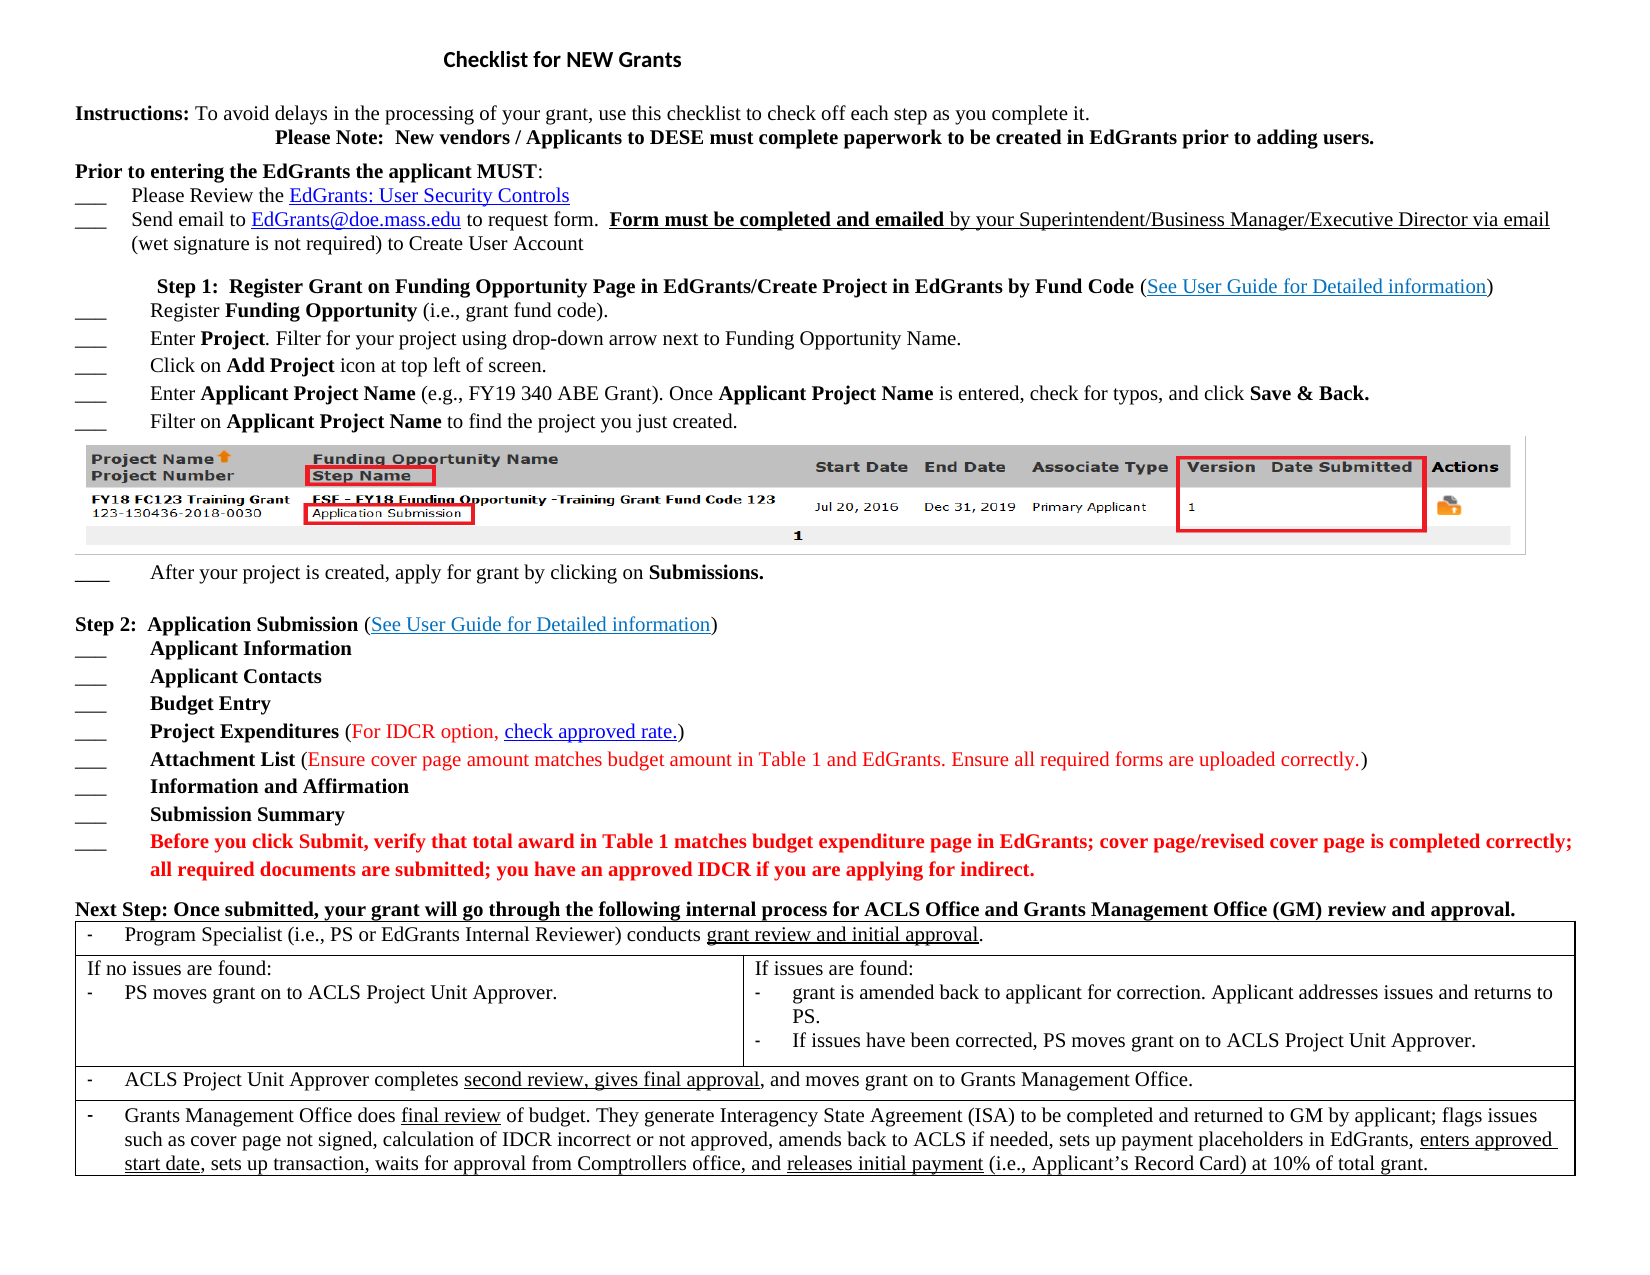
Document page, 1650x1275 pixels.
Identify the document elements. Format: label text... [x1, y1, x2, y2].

text ___ Filter on Applicant Project Name to find the project you just created. [75, 409, 1575, 433]
text Step 2: Application Submission (See User Guide for Detailed information) [75, 612, 1575, 636]
text ___ Project Expenditures (For IDCR option, check approved rate.) [75, 719, 1575, 743]
text ___ Enter Applicant Project Name (e.g., FY19 340 ABE Grant). Once Applicant Project Name is entered, check for typos, and click Save & Back. [75, 381, 1575, 405]
table_header Program Specialist (i.e., PS or EdGrants Internal Reviewer) conducts grant review and initial approval. [76, 922, 1574, 954]
text Prior to entering the EdGrants the applicant MUST: [75, 159, 1575, 183]
picture [75, 436, 1527, 558]
text ___ Attachment List (Ensure cover page amount matches budget amount in Table 1 and EdGrants. Ensure all required forms are uploaded correctly.) [75, 746, 1575, 771]
table_cell If no issues are found: PS moves grant on to ACLS Project Unit Approver. [76, 956, 743, 1066]
text ___ Enter Project. Filter for your project using drop-down arrow next to Funding Opportunity Name. [75, 326, 1575, 350]
text ___ Send email to EdGrants@doe.mass.edu to request form. Form must be completed and emailed by your Superintendent/Business Manager/Executive Director via email (wet signature is not required) to Create User Account [75, 207, 1575, 255]
text ___ Applicant Information [75, 636, 1575, 660]
text ___ After your project is created, apply for grant by clicking on Submissions. [75, 558, 1575, 584]
text ___ Budget Entry [75, 691, 1575, 715]
text ___ Please Review the EdGrants: User Security Controls [75, 183, 1575, 207]
table_cell Grants Management Office does final review of budget. They generate Interagency State Agreement (ISA) to be completed and returned to GM by applicant; flags issues such as cover page not signed, calculation of IDCR incorrect or not approved, amends back to ACLS if needed, sets up payment placeholders in EdGrants, enters approved start date, sets up transaction, waits for approval from Comptrollers office, and releases initial payment (i.e., Applicant’s Record Card) at 10% of total grant. [76, 1101, 1574, 1175]
text ___ Click on Add Project icon at top left of screen. [75, 353, 1575, 377]
text Step 1: Register Grant on Funding Opportunity Page in EdGrants/Create Project in EdGrants by Fund Code (See User Guide for Detailed information) [75, 274, 1575, 298]
text ___ Submission Summary [75, 802, 1575, 826]
text Next Step: Once submitted, your grant will go through the following internal process for ACLS Office and Grants Management Office (GM) review and approval. [75, 896, 1575, 921]
text ___ Register Funding Opportunity (i.e., grant fund code). [75, 298, 1575, 322]
text ___ Information and Affirmation [75, 774, 1575, 798]
table_cell If issues are found: grant is amended back to applicant for correction. Applicant addresses issues and returns to PS. If issues have been corrected, PS moves grant on to ACLS Project Unit Approver. [744, 956, 1574, 1066]
text ___ Before you click Submit, verify that total award in Table 1 matches budget expenditure page in EdGrants; cover page/revised cover page is completed correctly; all required documents are submitted; you have an approved IDCR if you are applying for indirect. [75, 829, 1575, 881]
text Please Note: New vendors / Applicants to DESE must complete paperwork to be created in EdGrants prior to adding users. [75, 125, 1575, 149]
text ___ Applicant Contacts [75, 664, 1575, 688]
text Instructions: To avoid delays in the processing of your grant, use this checklist to check off each step as you complete it. [75, 101, 1575, 125]
table_cell ACLS Project Unit Approver completes second review, gives final approval, and moves grant on to Grants Management Office. [76, 1067, 1574, 1100]
